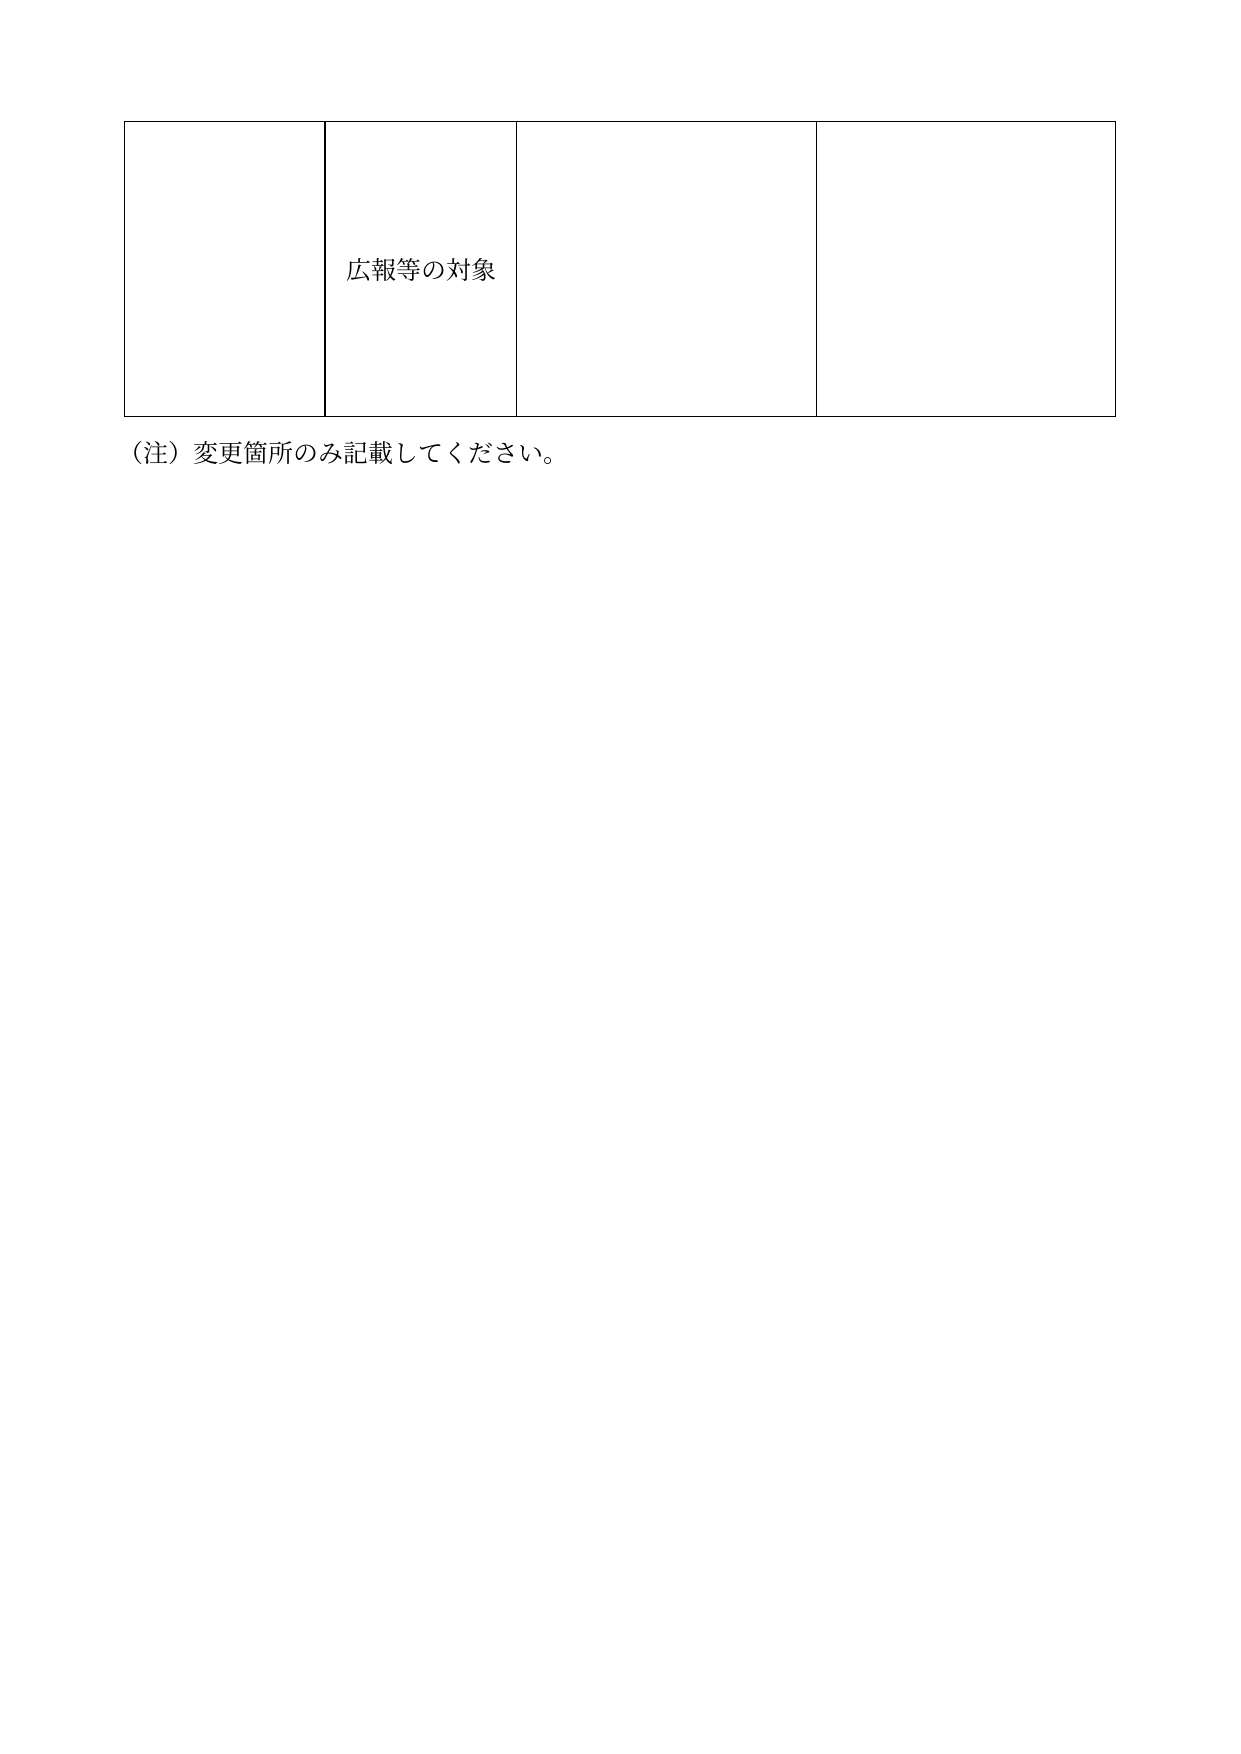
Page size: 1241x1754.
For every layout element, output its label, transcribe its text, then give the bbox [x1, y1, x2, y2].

table_cell [817, 122, 1115, 416]
text （注）変更箇所のみ記載してください。 [118, 417, 1122, 486]
table_cell [517, 122, 816, 416]
table_cell 広報等の対象 [326, 122, 516, 416]
